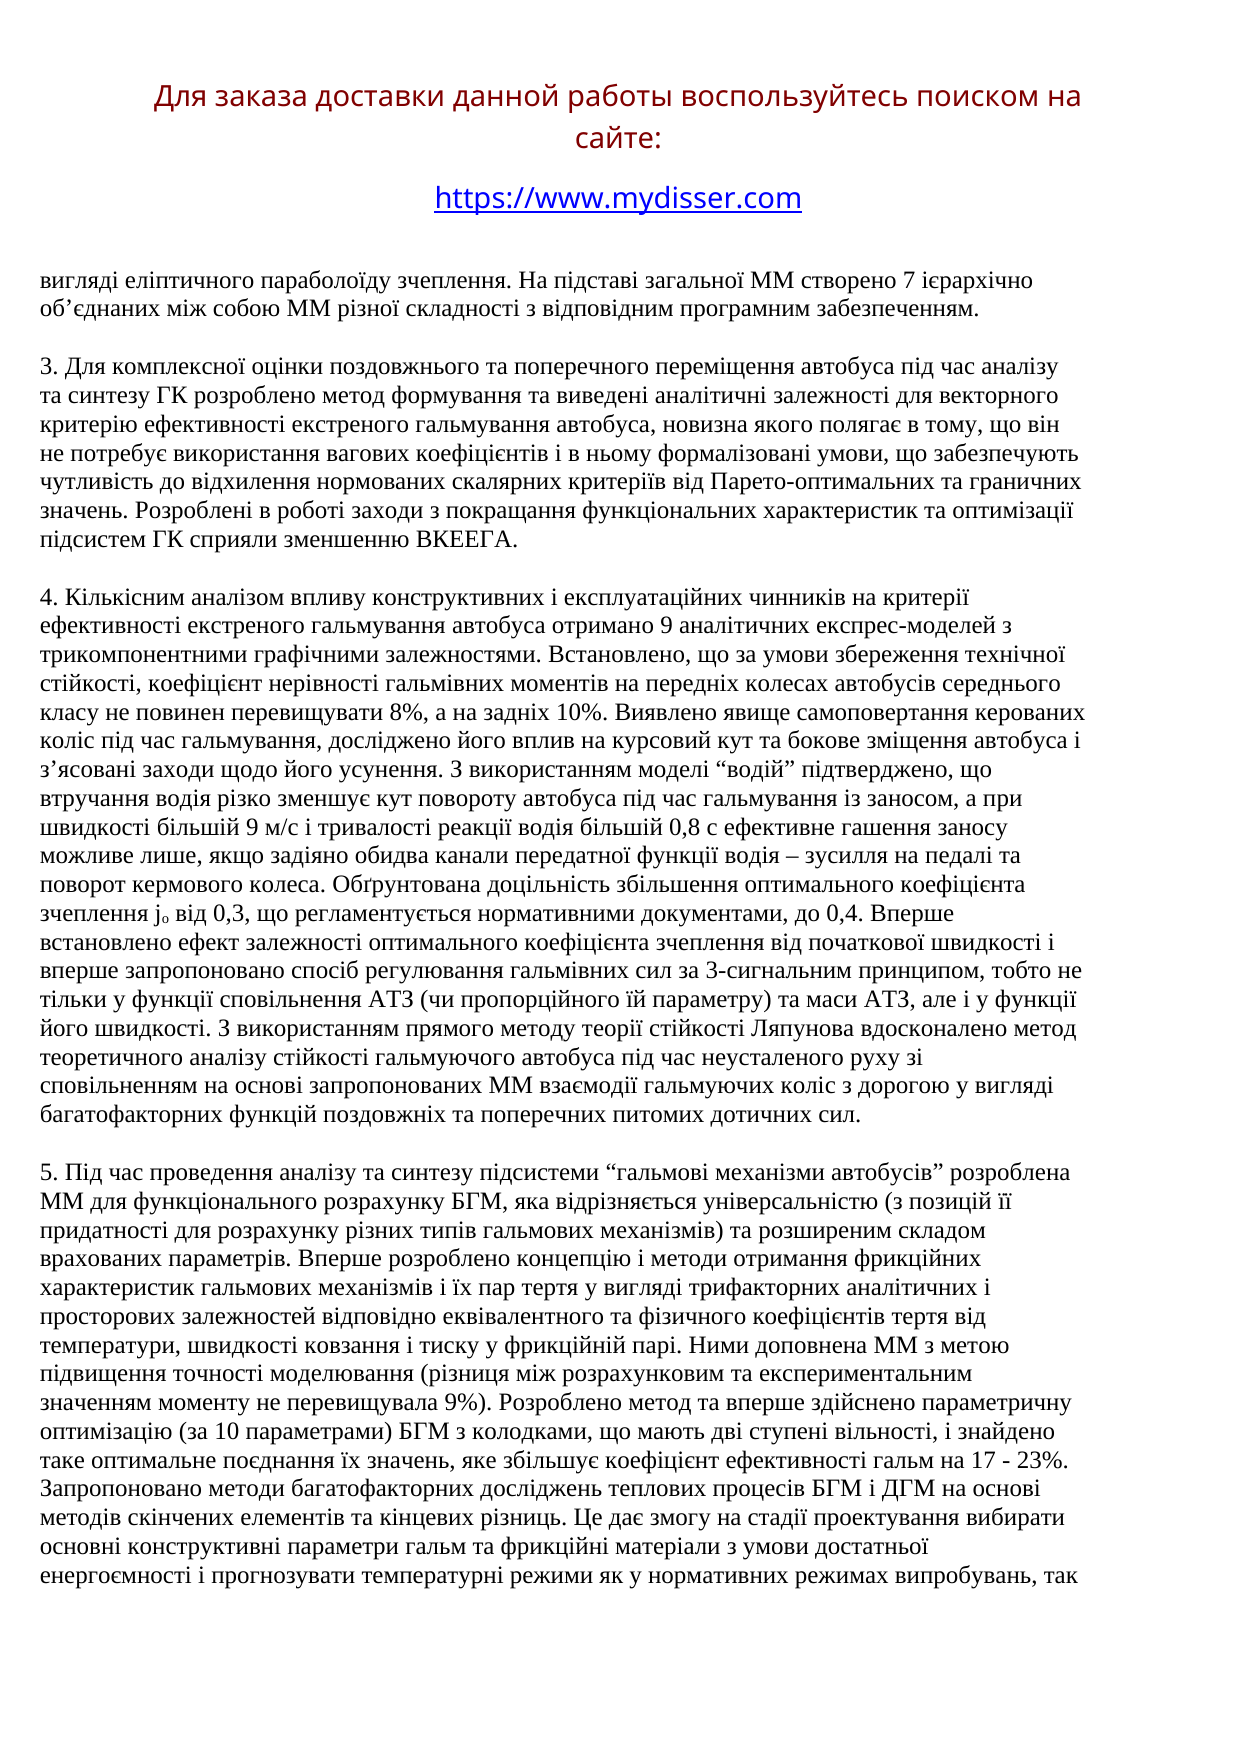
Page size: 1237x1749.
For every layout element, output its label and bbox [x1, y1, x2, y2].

table_cell [40, 236, 1086, 1588]
